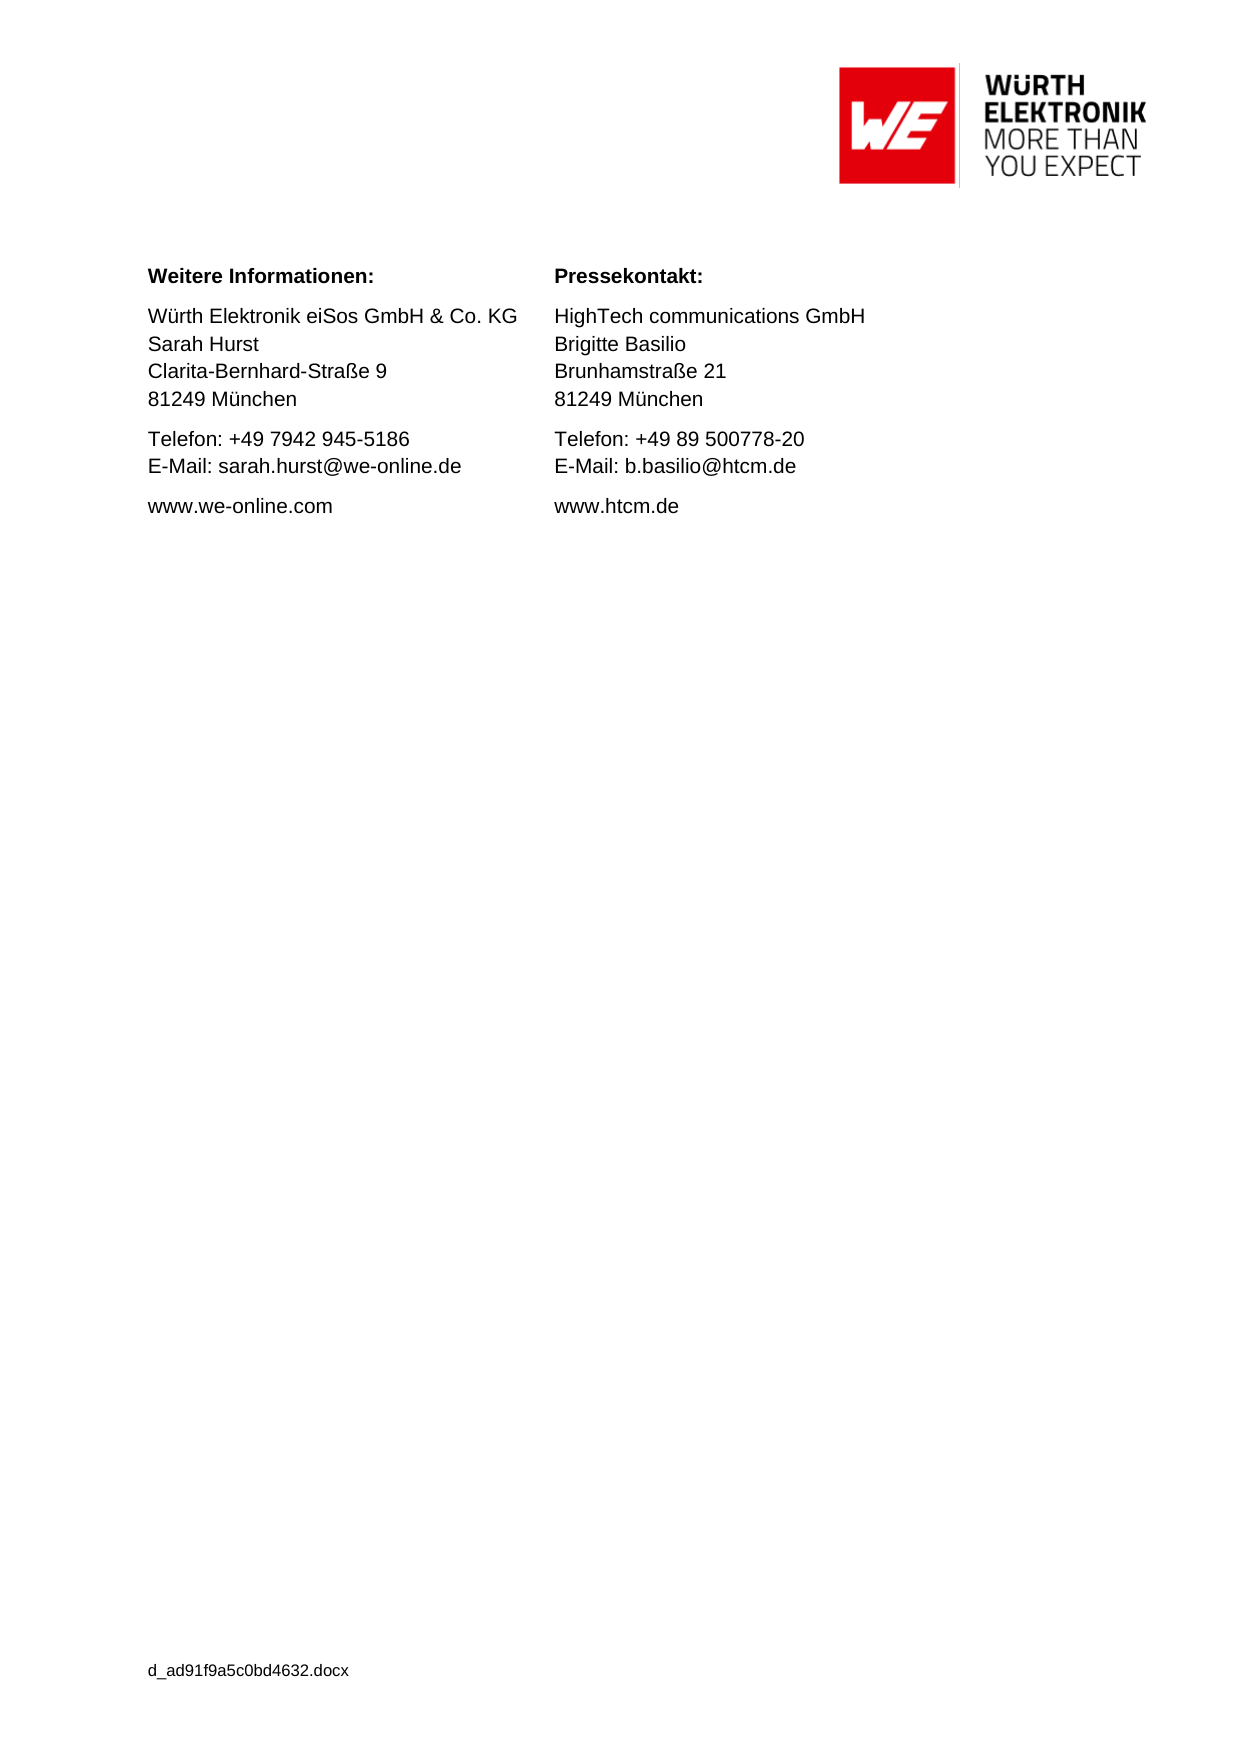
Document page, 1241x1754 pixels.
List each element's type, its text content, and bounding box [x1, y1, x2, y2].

picture [835, 63, 1146, 188]
table_header Pressekontakt: HighTech communications GmbH Brigitte Basilio Brunhamstraße 21 81249 München Telefon: +49 89 500778-20 E-Mail: b.basilio@htcm.de www.htcm.de [547, 252, 879, 535]
table_header Weitere Informationen: Würth Elektronik eiSos GmbH & Co. KG Sarah Hurst Clarita-Bernhard-Straße 9 81249 München Telefon: +49 7942 945-5186 E-Mail: sarah.hurst@we-online.de www.we-online.com [140, 252, 547, 535]
